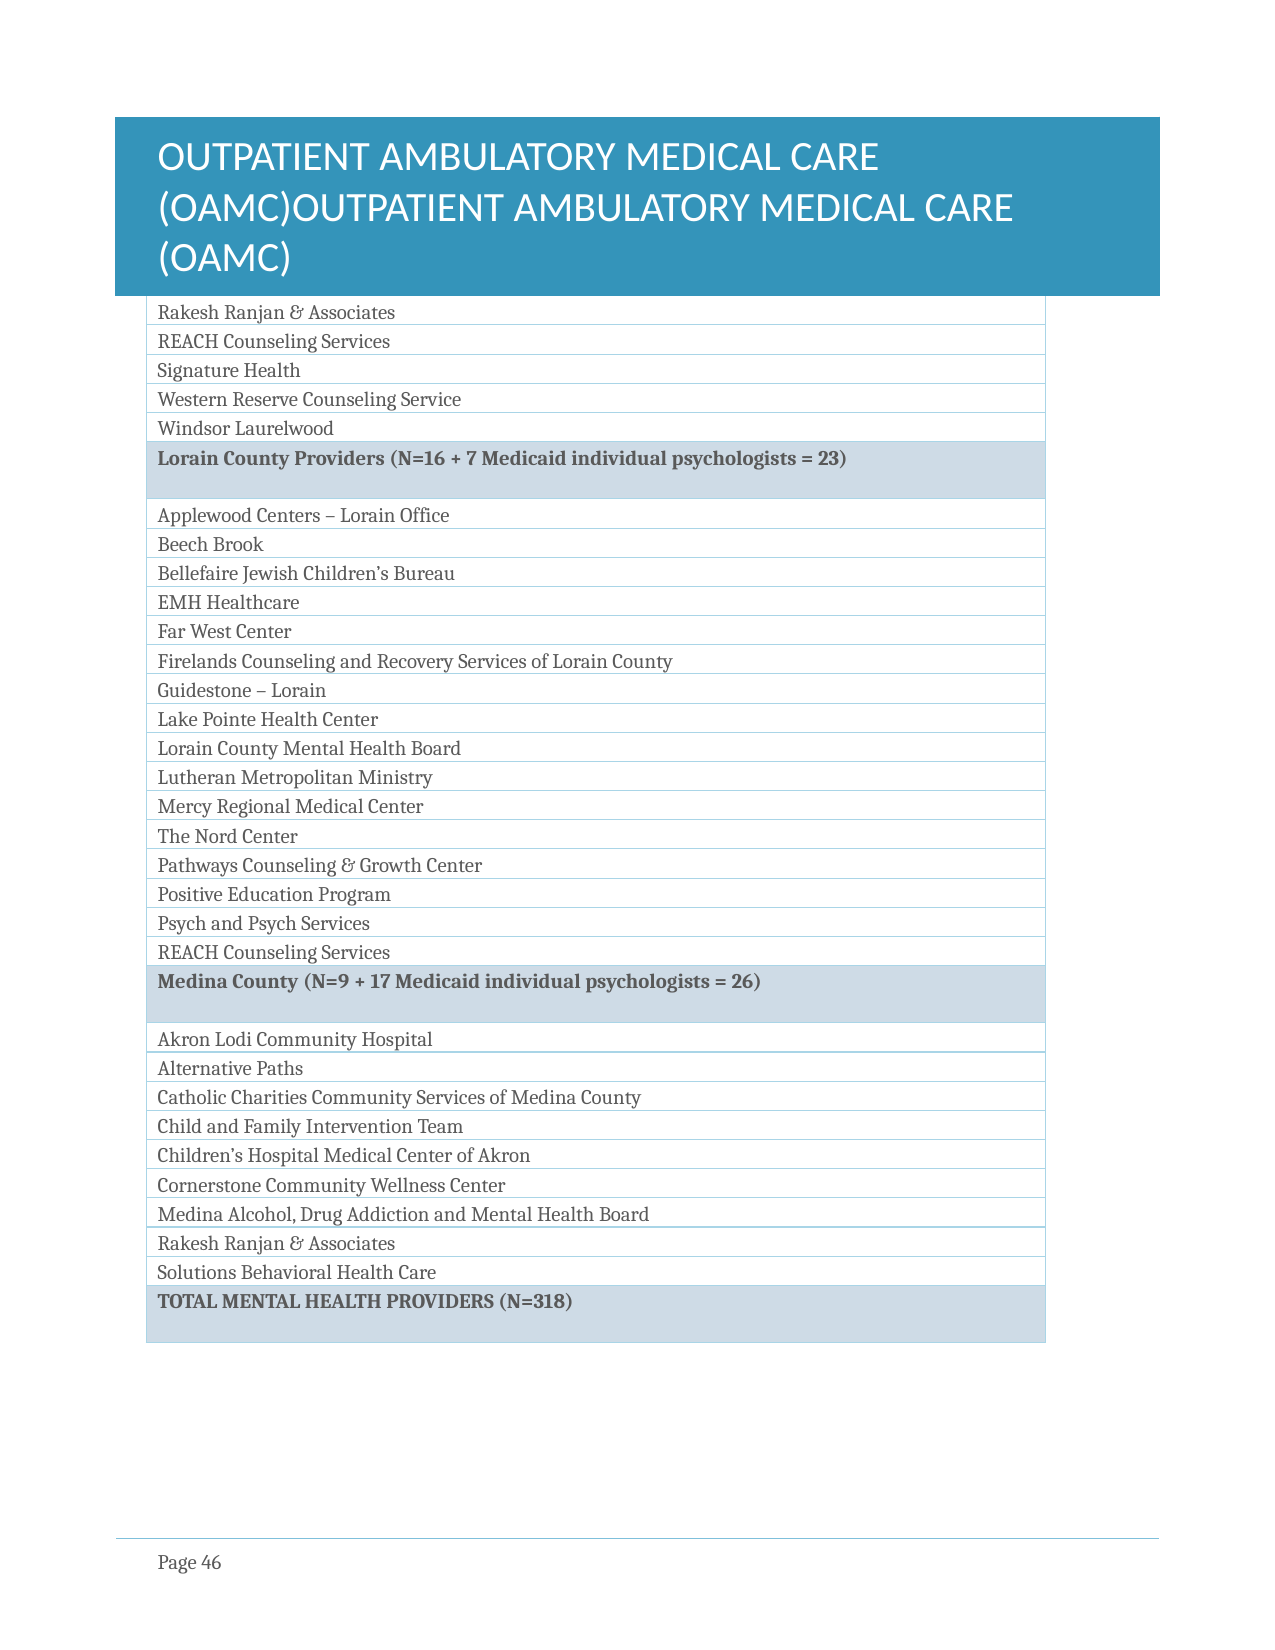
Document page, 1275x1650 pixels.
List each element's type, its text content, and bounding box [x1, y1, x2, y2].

table_cell The Nord Center [147, 820, 1045, 848]
table_cell Cornerstone Community Wellness Center [147, 1169, 1045, 1197]
table_cell Bellefaire Jewish Children’s Bureau [147, 558, 1045, 586]
table_cell Psych and Psych Services [147, 908, 1045, 936]
table_cell Akron Lodi Community Hospital [147, 1023, 1045, 1051]
table_cell Applewood Centers – Lorain Office [147, 499, 1045, 527]
table_cell Catholic Charities Community Services of Medina County [147, 1082, 1045, 1110]
table_cell Lake Pointe Health Center [147, 704, 1045, 732]
table_cell Rakesh Ranjan & Associates [147, 1228, 1045, 1256]
table_cell Western Reserve Counseling Service [147, 384, 1045, 412]
table_cell Children’s Hospital Medical Center of Akron [147, 1140, 1045, 1168]
table_cell Mercy Regional Medical Center [147, 791, 1045, 819]
table_cell Solutions Behavioral Health Care [147, 1257, 1045, 1285]
table_cell Positive Education Program [147, 879, 1045, 907]
table_cell Medina County (N=9 + 17 Medicaid individual psychologists = 26) [147, 966, 1045, 1022]
table_cell Rakesh Ranjan & Associates [147, 296, 1045, 324]
table_cell Lorain County Mental Health Board [147, 733, 1045, 761]
table_cell Beech Brook [147, 529, 1045, 557]
table_cell Lorain County Providers (N=16 + 7 Medicaid individual psychologists = 23) [147, 442, 1045, 498]
table_cell Far West Center [147, 616, 1045, 644]
table_cell Alternative Paths [147, 1053, 1045, 1081]
table_cell EMH Healthcare [147, 587, 1045, 615]
table_cell REACH Counseling Services [147, 325, 1045, 353]
table_cell Signature Health [147, 355, 1045, 383]
table_cell Child and Family Intervention Team [147, 1111, 1045, 1139]
table_cell Pathways Counseling & Growth Center [147, 849, 1045, 877]
table_cell Lutheran Metropolitan Ministry [147, 762, 1045, 790]
table_cell REACH Counseling Services [147, 937, 1045, 965]
table_cell Medina Alcohol, Drug Addiction and Mental Health Board [147, 1198, 1045, 1226]
table_cell TOTAL MENTAL HEALTH PROVIDERS (N=318) [147, 1286, 1045, 1342]
table_cell Guidestone – Lorain [147, 674, 1045, 702]
table_cell Firelands Counseling and Recovery Services of Lorain County [147, 645, 1045, 673]
table_cell Windsor Laurelwood [147, 413, 1045, 441]
